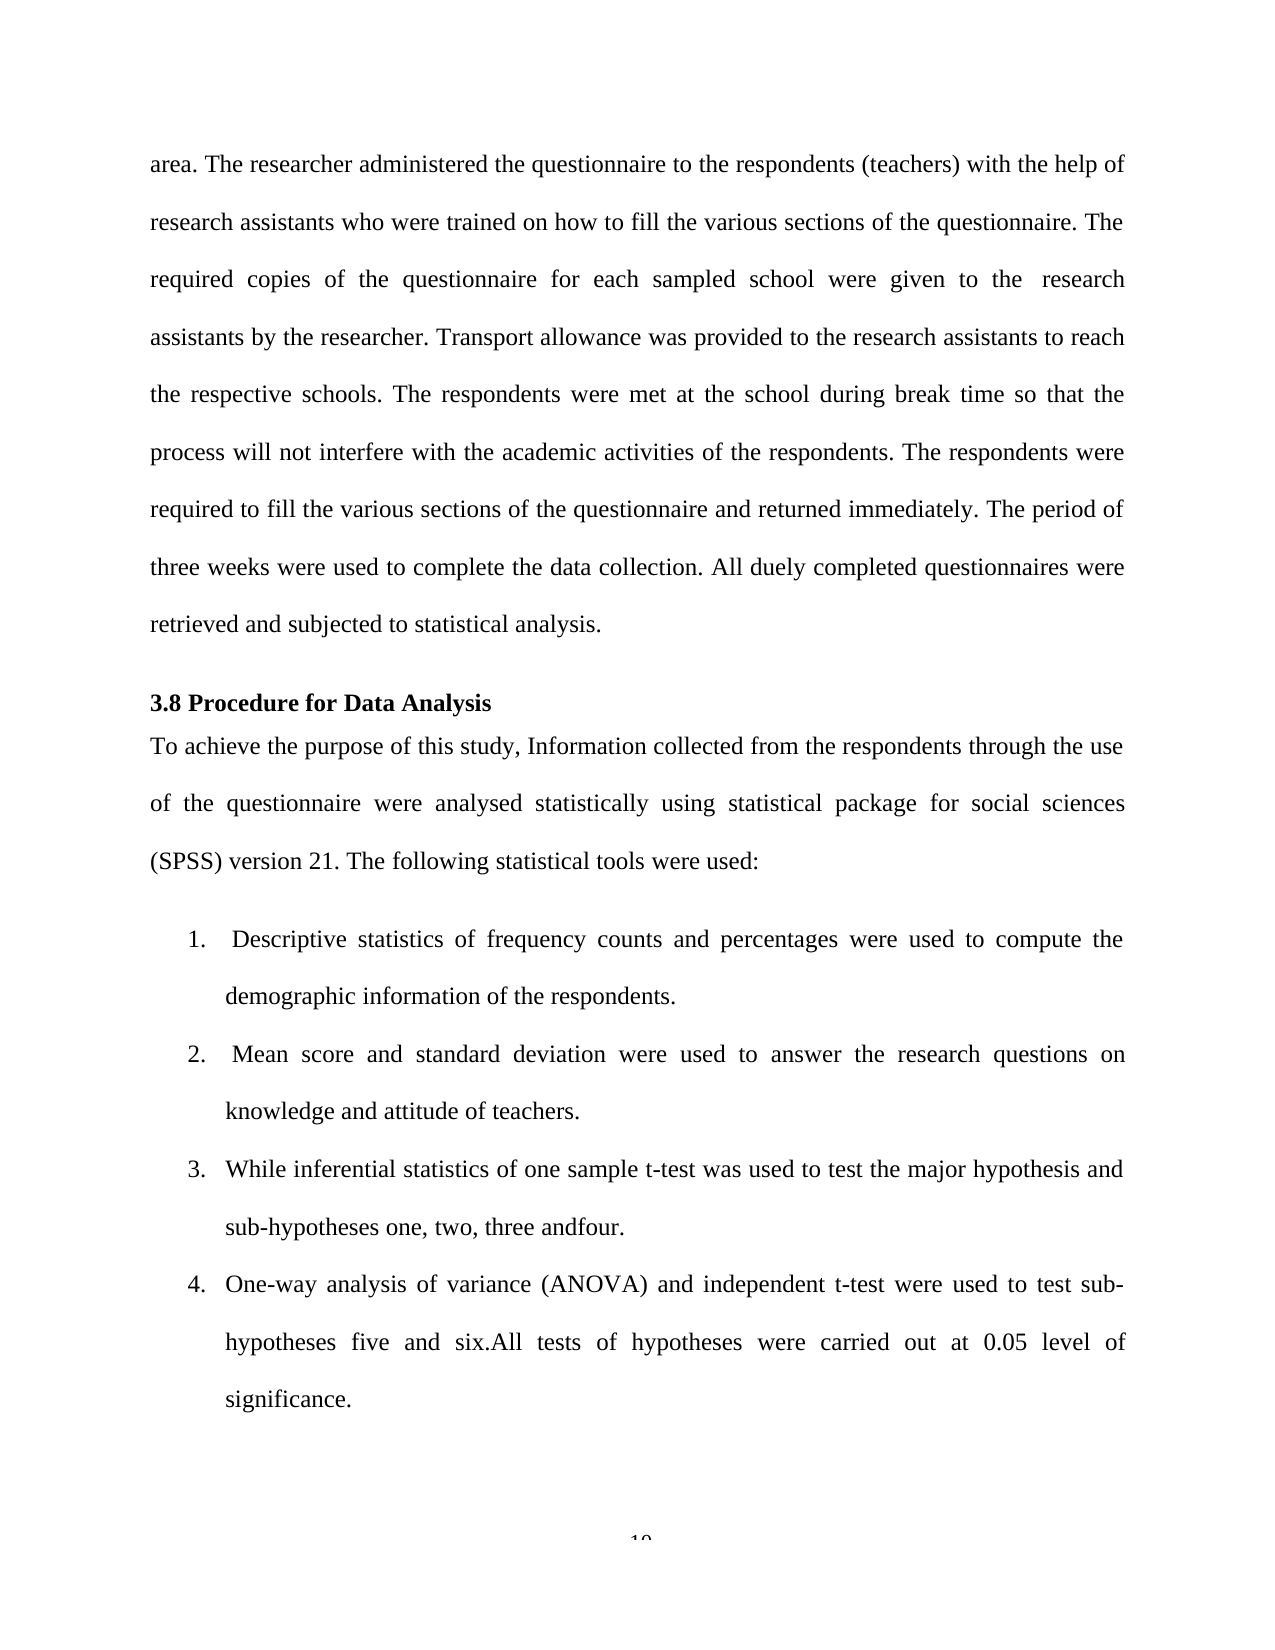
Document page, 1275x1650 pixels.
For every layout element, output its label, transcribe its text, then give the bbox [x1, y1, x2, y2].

list Mean score and standard deviation were used to answer the research questions on knowledge and attitude of teachers. [187, 1039, 1125, 1125]
list One-way analysis of variance (ANOVA) and independent t-test were used to test sub- hypotheses five and six.All tests of hypotheses were carried out at 0.05 level of significance. [187, 1269, 1126, 1413]
list While inferential statistics of one sample t-test was used to test the major hypothesis and sub-hypotheses one, two, three andfour. [187, 1154, 1125, 1240]
list Descriptive statistics of frequency counts and percentages were used to compute the demographic information of the respondents. [187, 924, 1124, 1010]
text To achieve the purpose of this study, Information collected from the respondents through the use of the questionnaire were analysed statistically using statistical package for social sciences (SPSS) version 21. The following statistical tools were used: [150, 731, 1125, 874]
text area. The researcher administered the questionnaire to the respondents (teachers) with the help of research assistants who were trained on how to fill the various sections of the questionnaire. The required copies of the questionnaire for each sampled school were given to the research assistants by the researcher. Transport allowance was provided to the research assistants to reach the respective schools. The respondents were met at the school during break time so that the process will not interfere with the academic activities of the respondents. The respondents were required to fill the various sections of the questionnaire and returned immediately. The period of three weeks were used to complete the data collection. All duely completed questionnaires were retrieved and subjected to statistical analysis. [150, 149, 1126, 638]
subtitle Procedure for Data Analysis [150, 688, 1202, 717]
